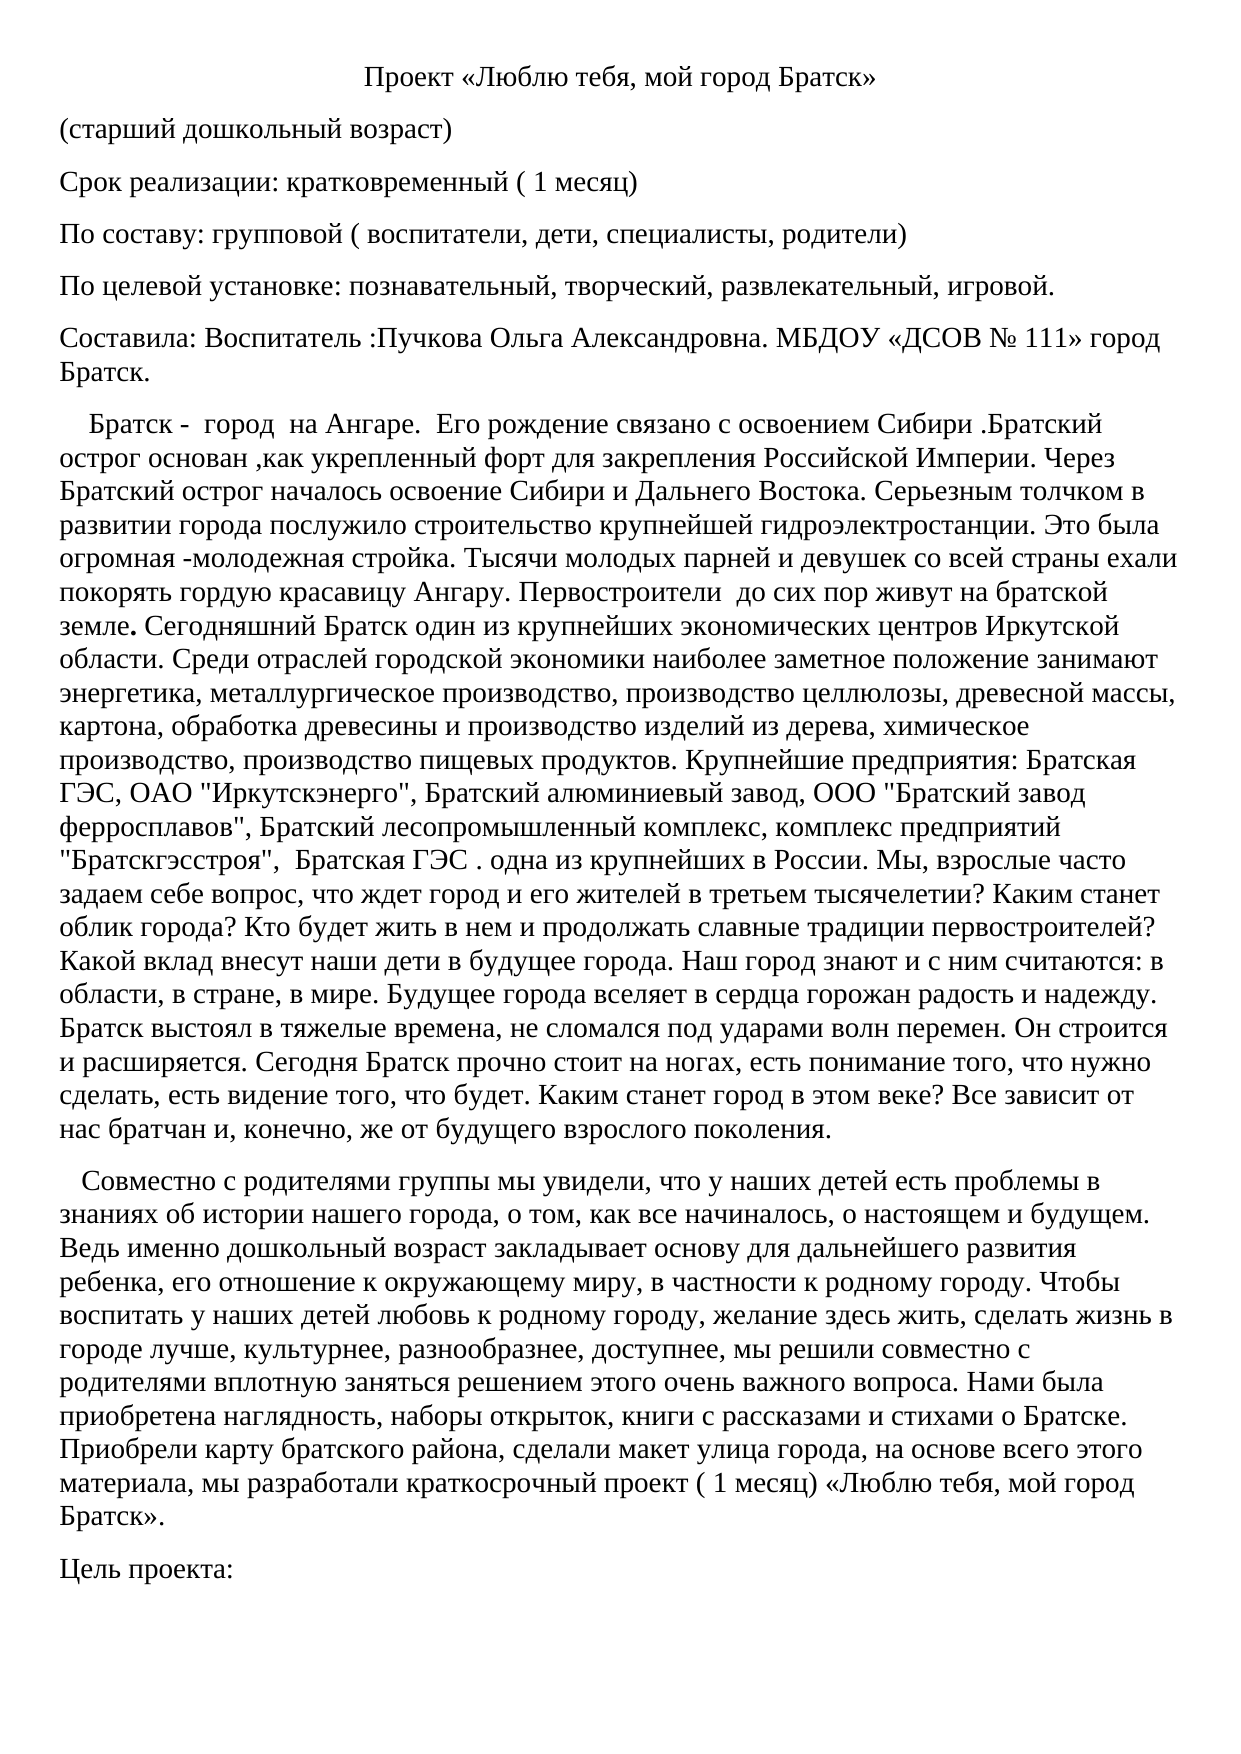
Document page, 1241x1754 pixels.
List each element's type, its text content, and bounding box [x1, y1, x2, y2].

text Проект «Люблю тебя, мой город Братск» [59, 59, 1181, 93]
text Совместно с родителями группы мы увидели, что у наших детей есть проблемы в знаниях об истории нашего города, о том, как все начиналось, о настоящем и будущем. Ведь именно дошкольный возраст закладывает основу для дальнейшего развития ребенка, его отношение к окружающему миру, в частности к родному городу. Чтобы воспитать у наших детей любовь к родному городу, желание здесь жить, сделать жизнь в городе лучше, культурнее, разнообразнее, доступнее, мы решили совместно с родителями вплотную заняться решением этого очень важного вопроса. Нами была приобретена наглядность, наборы открыток, книги с рассказами и стихами о Братске. Приобрели карту братского района, сделали макет улица города, на основе всего этого материала, мы разработали краткосрочный проект ( 1 месяц) «Люблю тебя, мой город Братск». [59, 1163, 1181, 1532]
text По целевой установке: познавательный, творческий, развлекательный, игровой. [59, 268, 1181, 302]
text Срок реализации: кратковременный ( 1 месяц) [59, 164, 1181, 197]
text Составила: Воспитатель :Пучкова Ольга Александровна. МБДОУ «ДСОВ № 111» город Братск. [59, 321, 1181, 388]
text (старший дошкольный возраст) [59, 111, 1181, 145]
text Братск - город на Ангаре. Его рождение связано с освоением Сибири .Братский острог основан ,как укрепленный форт для закрепления Российской Империи. Через Братский острог началось освоение Сибири и Дальнего Востока. Серьезным толчком в развитии города послужило строительство крупнейшей гидроэлектростанции. Это была огромная -молодежная стройка. Тысячи молодых парней и девушек со всей страны ехали покорять гордую красавицу Ангару. Первостроители до сих пор живут на братской земле. Сегодняшний Братск один из крупнейших экономических центров Иркутской области. Среди отраслей городской экономики наиболее заметное положение занимают энергетика, металлургическое производство, производство целлюлозы, древесной массы, картона, обработка древесины и производство изделий из дерева, химическое производство, производство пищевых продуктов. Крупнейшие предприятия: Братская ГЭС, ОАО "Иркутскэнерго", Братский алюминиевый завод, ООО "Братский завод ферросплавов", Братский лесопромышленный комплекс, комплекс предприятий "Братскгэсстроя", Братская ГЭС . одна из крупнейших в России. Мы, взрослые часто задаем себе вопрос, что ждет город и его жителей в третьем тысячелетии? Каким станет облик города? Кто будет жить в нем и продолжать славные традиции первостроителей? Какой вклад внесут наши дети в будущее города. Наш город знают и с ним считаются: в области, в стране, в мире. Будущее города вселяет в сердца горожан радость и надежду. Братск выстоял в тяжелые времена, не сломался под ударами волн перемен. Он строится и расширяется. Сегодня Братск прочно стоит на ногах, есть понимание того, что нужно сделать, есть видение того, что будет. Каким станет город в этом веке? Все зависит от нас братчан и, конечно, же от будущего взрослого поколения. [59, 406, 1181, 1144]
text Цель проекта: [59, 1551, 1181, 1584]
text По составу: групповой ( воспитатели, дети, специалисты, родители) [59, 216, 1181, 249]
